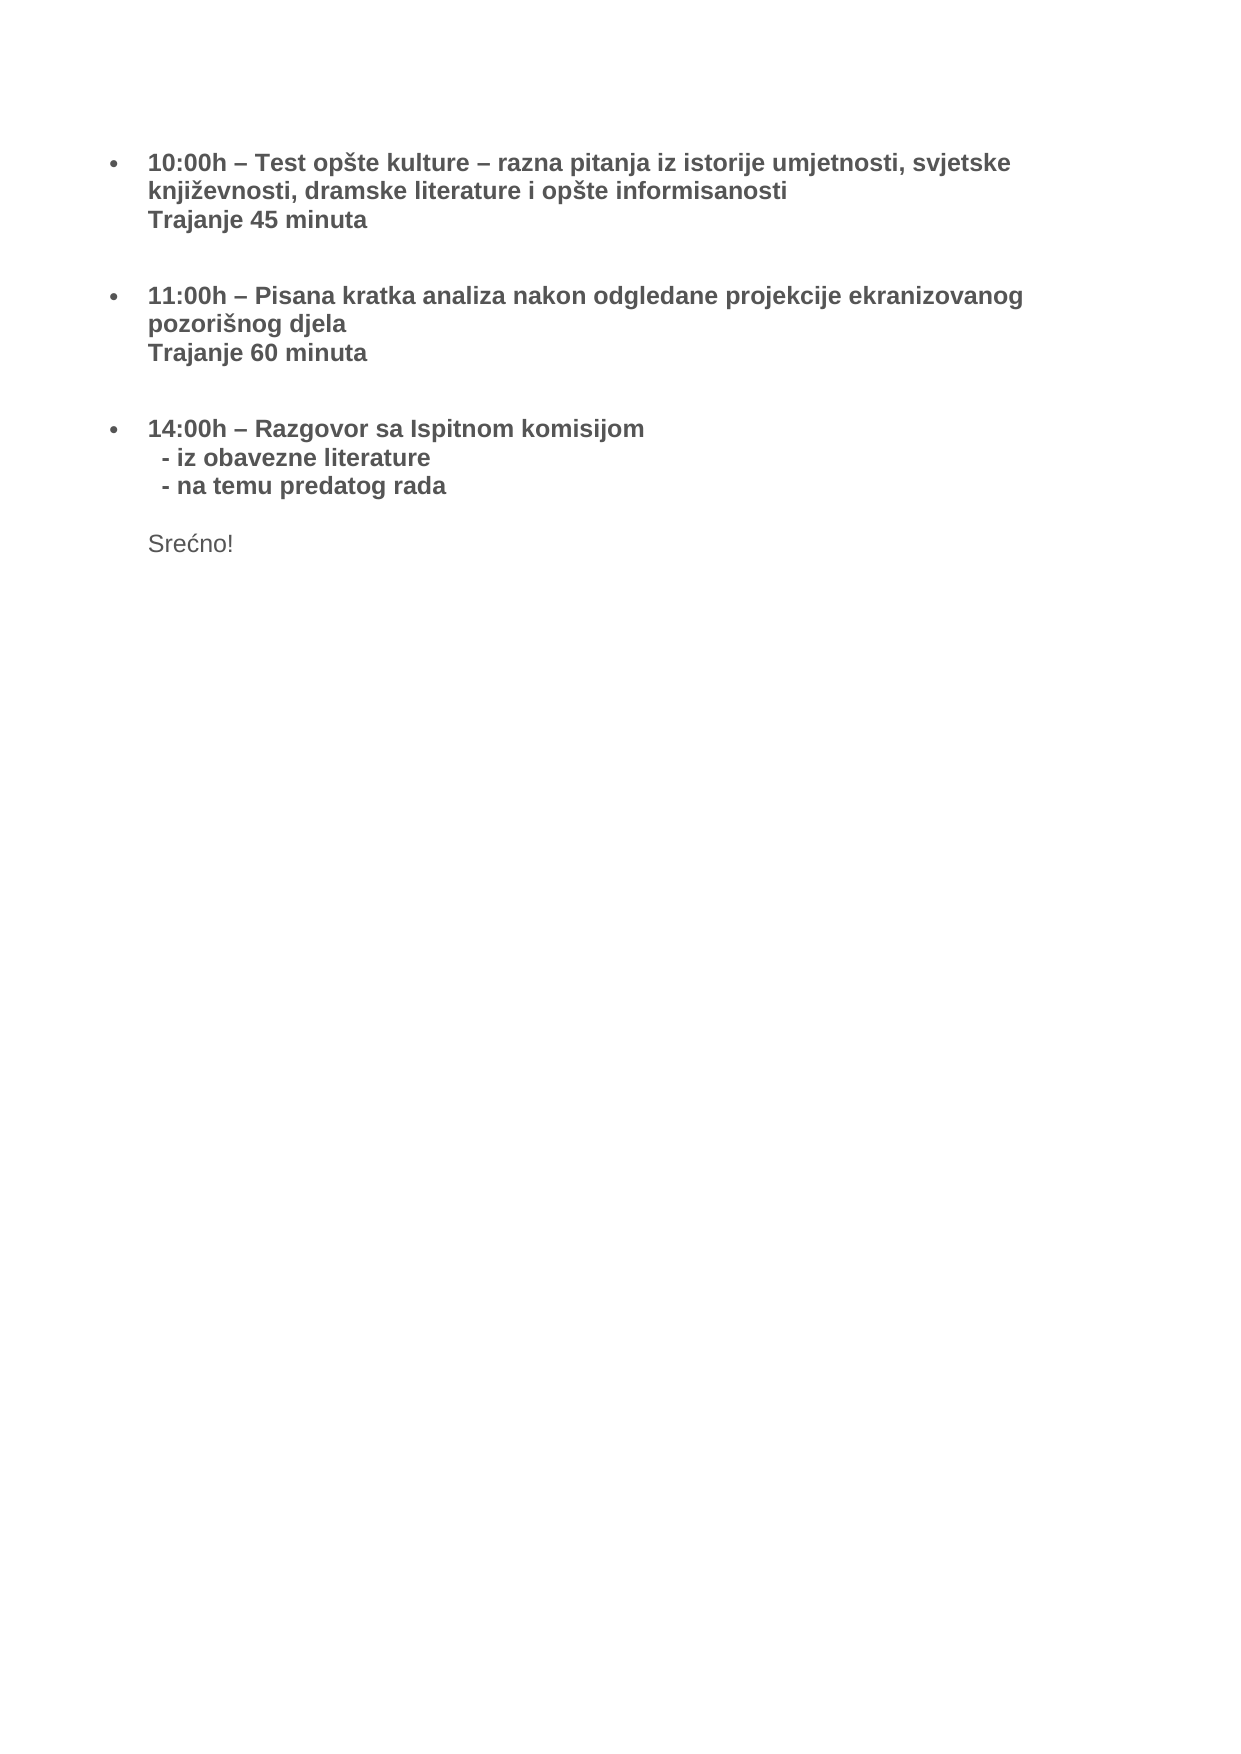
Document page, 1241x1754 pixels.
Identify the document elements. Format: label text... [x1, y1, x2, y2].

list 10:00h – Test opšte kulture – razna pitanja iz istorije umjetnosti, svjetske književnosti, dramske literature i opšte informisanosti [110, 148, 1093, 205]
list 14:00h – Razgovor sa Ispitnom komisijom [110, 414, 1093, 443]
text Trajanje 60 minuta [148, 338, 1093, 367]
text Trajanje 45 minuta [148, 205, 1093, 234]
text Srećno! [148, 500, 1093, 558]
list 11:00h – Pisana kratka analiza nakon odgledane projekcije ekranizovanog pozorišnog djela [110, 281, 1093, 338]
text - iz obavezne literature [148, 443, 1093, 471]
text - na temu predatog rada [148, 471, 1093, 500]
